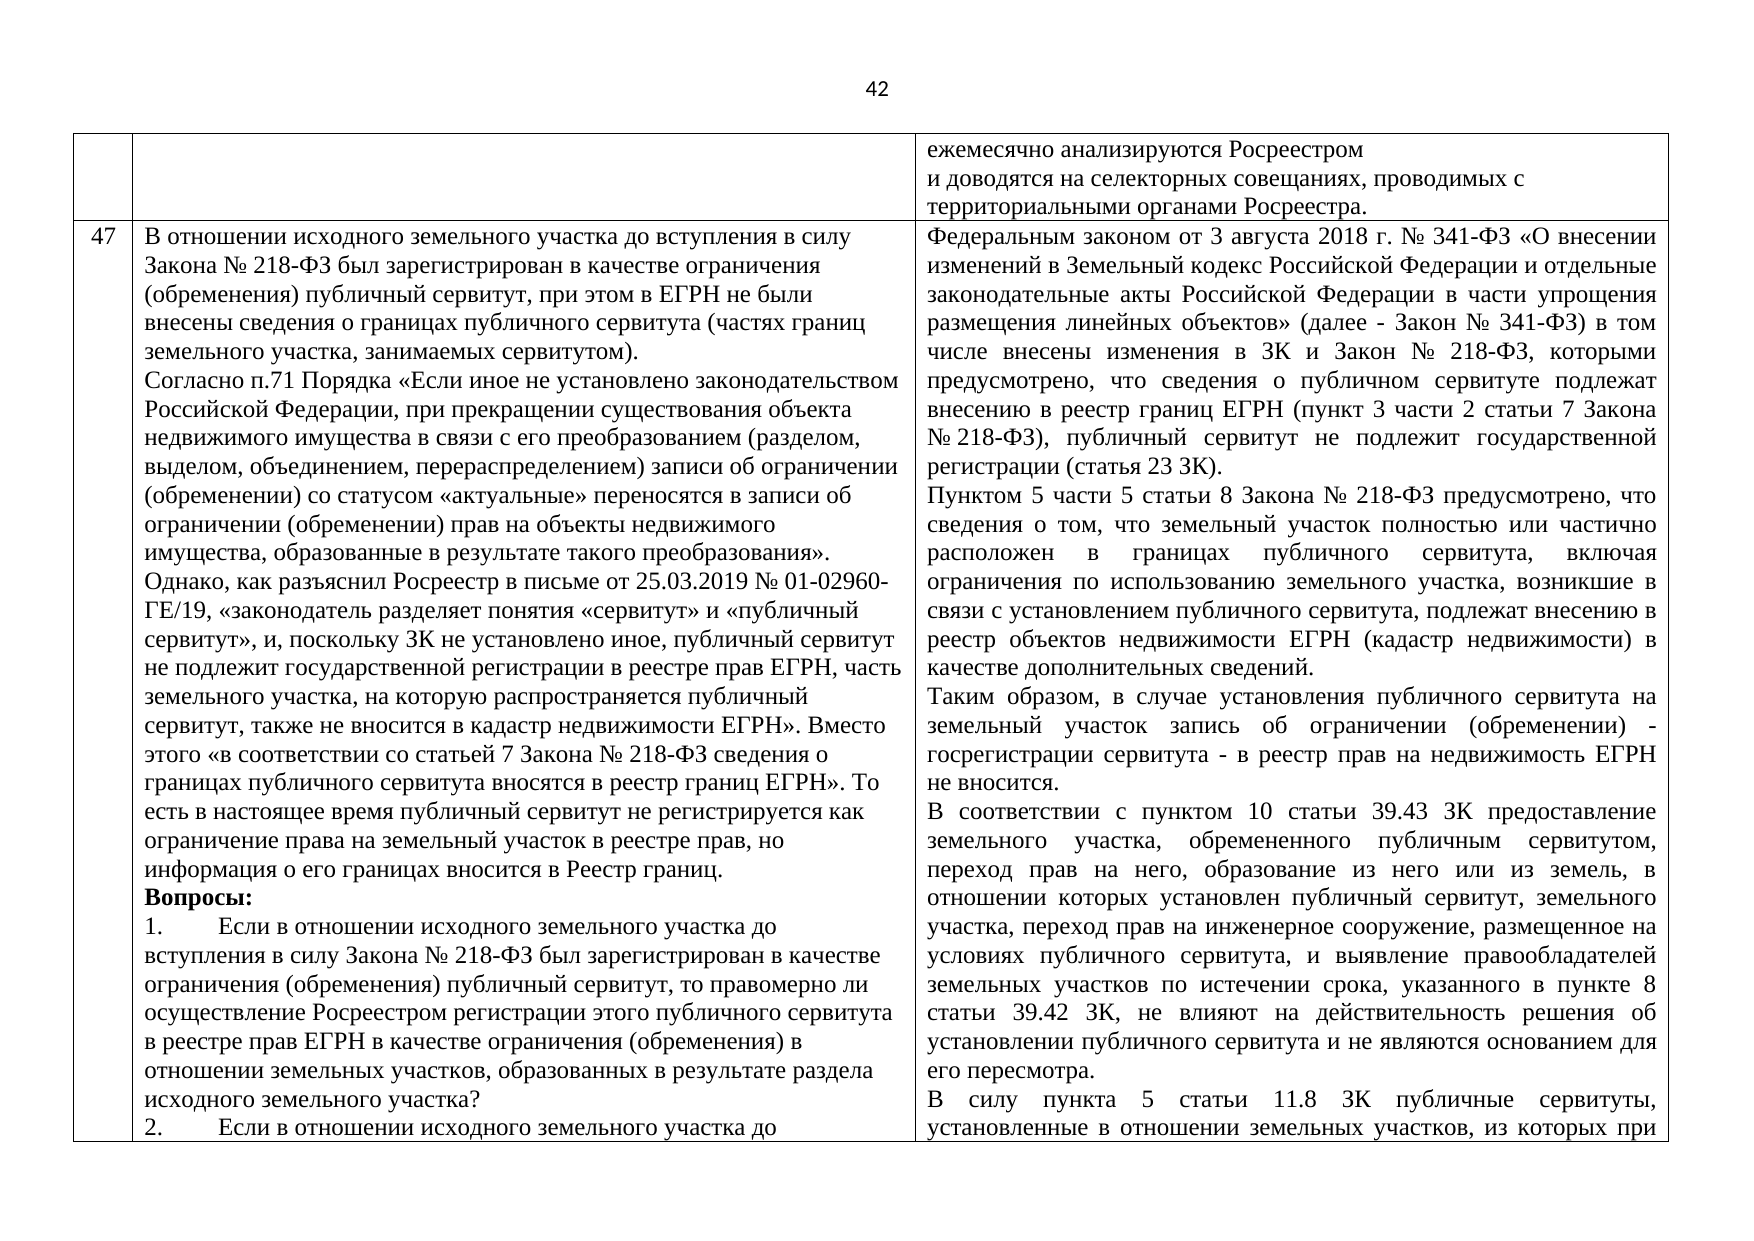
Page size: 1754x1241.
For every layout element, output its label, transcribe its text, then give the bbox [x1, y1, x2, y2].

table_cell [916, 221, 1668, 1141]
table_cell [133, 134, 915, 220]
table_cell 47 [74, 221, 132, 1141]
table_cell 46 [74, 134, 132, 220]
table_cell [916, 134, 1668, 220]
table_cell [133, 221, 915, 1141]
